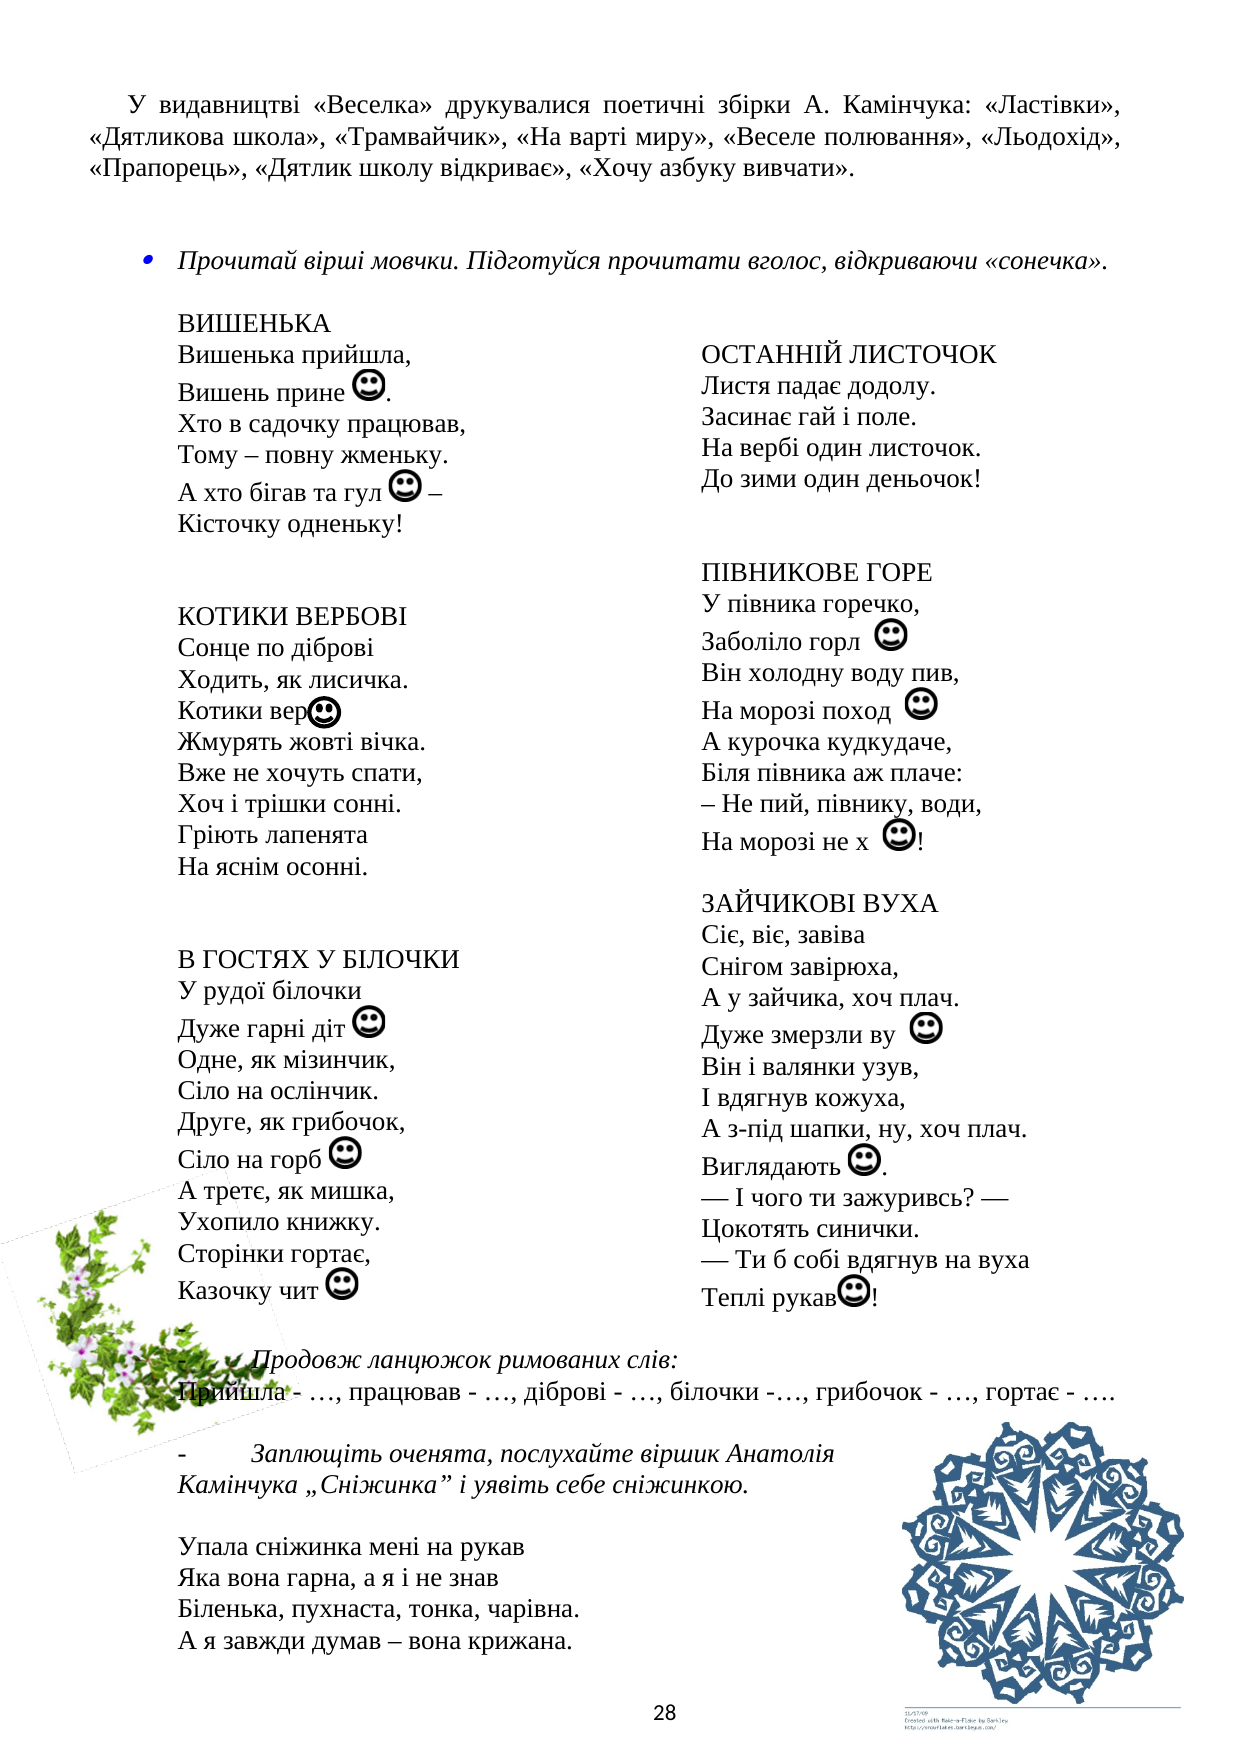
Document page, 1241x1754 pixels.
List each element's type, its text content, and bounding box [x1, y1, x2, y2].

text На яснім осонні. [177, 849, 627, 881]
text Він холодну воду пив, [701, 656, 1152, 687]
text У півника горечко, [701, 587, 1152, 618]
text Листя падає додолу. [701, 369, 1152, 400]
text І вдягнув кожуха, [701, 1081, 1152, 1112]
picture [0, 1174, 309, 1481]
text У видавництві «Веселка» друкувалися поетичні збірки А. Камінчука: «Ластівки», «Дятликова школа», «Трамвайчик», «На варті миру», «Веселе полювання», «Льодохід», «Прапорець», «Дятлик школу відкриває», «Хочу азбуку вивчати». [88, 89, 1122, 182]
text Ухопило книжку. [177, 1206, 627, 1237]
text Яка вона гарна, а я і не знав [177, 1561, 901, 1593]
text КОТИКИ ВЕРБОВІ [177, 600, 627, 632]
text До зими один деньочок! [701, 462, 1152, 494]
picture [904, 687, 938, 720]
text Сіє, віє, завіва [701, 918, 1152, 950]
text Він і валянки узув, [701, 1050, 1152, 1081]
text — І чого ти зажуривсь? — [701, 1181, 1152, 1212]
picture [388, 469, 422, 502]
text Цокотять синички. [701, 1212, 1152, 1243]
text А я завжди думав – вона крижана. [177, 1624, 901, 1655]
text Тому – повну жменьку. [177, 438, 627, 469]
picture [909, 1012, 943, 1044]
text Біленька, пухнаста, тонка, чарівна. [177, 1593, 901, 1624]
picture [328, 1136, 362, 1169]
text Вишень прине . [177, 369, 627, 407]
text Казочку чит [177, 1268, 627, 1306]
text А у зайчика, хоч плач. [701, 981, 1152, 1012]
picture [882, 818, 916, 851]
text На морозі не х ! [701, 818, 1152, 856]
list Продовж ланцюжок римованих слів: [177, 1343, 1152, 1374]
text У рудої білочки [177, 974, 627, 1005]
text На вербі один листочок. [701, 431, 1152, 462]
text Ходить, як лисичка. [177, 663, 627, 694]
picture [874, 618, 908, 651]
text Виглядають . [701, 1143, 1152, 1181]
text ВИШЕНЬКА [177, 307, 627, 338]
text Сіло на горб [177, 1137, 627, 1174]
picture [901, 1420, 1185, 1731]
text На морозі поход [701, 687, 1152, 725]
text Дуже змерзли ву [701, 1012, 1152, 1050]
text А третє, як мишка, [177, 1174, 627, 1206]
picture [352, 1005, 386, 1038]
list Прийшла - …, працював - …, діброві - …, білочки -…, грибочок - …, гортає - …. [177, 1374, 1152, 1406]
text — Ти б собі вдягнув на вуха [701, 1243, 1152, 1274]
text Кісточку одненьку! [177, 507, 627, 538]
text Гріють лапенята [177, 818, 627, 849]
text Засинає гай і поле. [701, 400, 1152, 431]
list Заплющіть оченята, послухайте віршик Анатолія Камінчука „Сніжинка” і уявіть себе сніжинкою. [177, 1437, 901, 1499]
text ЗАЙЧИКОВІ ВУХА [701, 887, 1152, 918]
text Сонце по діброві [177, 632, 627, 663]
text Снігом завірюха, [701, 950, 1152, 981]
picture [325, 1267, 359, 1300]
text Дуже гарні діт [177, 1005, 627, 1043]
text Сіло на ослінчик. [177, 1074, 627, 1105]
list Прочитай вірші мовчки. Підготуйся прочитати вголос, відкриваючи «сонечка». [141, 244, 1167, 276]
text В ГОСТЯХ У БІЛОЧКИ [177, 943, 627, 974]
text Хоч і трішки сонні. [177, 787, 627, 818]
text Сторінки гортає, [177, 1237, 627, 1268]
picture [837, 1274, 871, 1307]
text Жмурять жовті вічка. [177, 725, 627, 756]
text Заболіло горл [701, 618, 1152, 656]
text Вже не хочуть спати, [177, 756, 627, 787]
text Упала сніжинка мені на рукав [177, 1530, 901, 1561]
picture [352, 369, 386, 401]
text Друге, як грибочок, [177, 1105, 627, 1137]
text А з-під шапки, ну, хоч плач. [701, 1112, 1152, 1143]
text Одне, як мізинчик, [177, 1043, 627, 1074]
text А хто бігав та гул – [177, 469, 627, 507]
text Біля півника аж плаче: [701, 756, 1152, 787]
text – Не пий, півнику, води, [701, 787, 1152, 818]
picture [847, 1143, 881, 1176]
text Вишенька прийшла, [177, 338, 627, 369]
text ПІВНИКОВЕ ГОРЕ [701, 556, 1152, 587]
text А курочка кудкудаче, [701, 725, 1152, 756]
text ОСТАННІЙ ЛИСТОЧОК [701, 338, 1152, 369]
text Котики верб [177, 694, 627, 725]
text Хто в садочку працював, [177, 407, 627, 438]
text Теплі рукав! [701, 1274, 1152, 1312]
